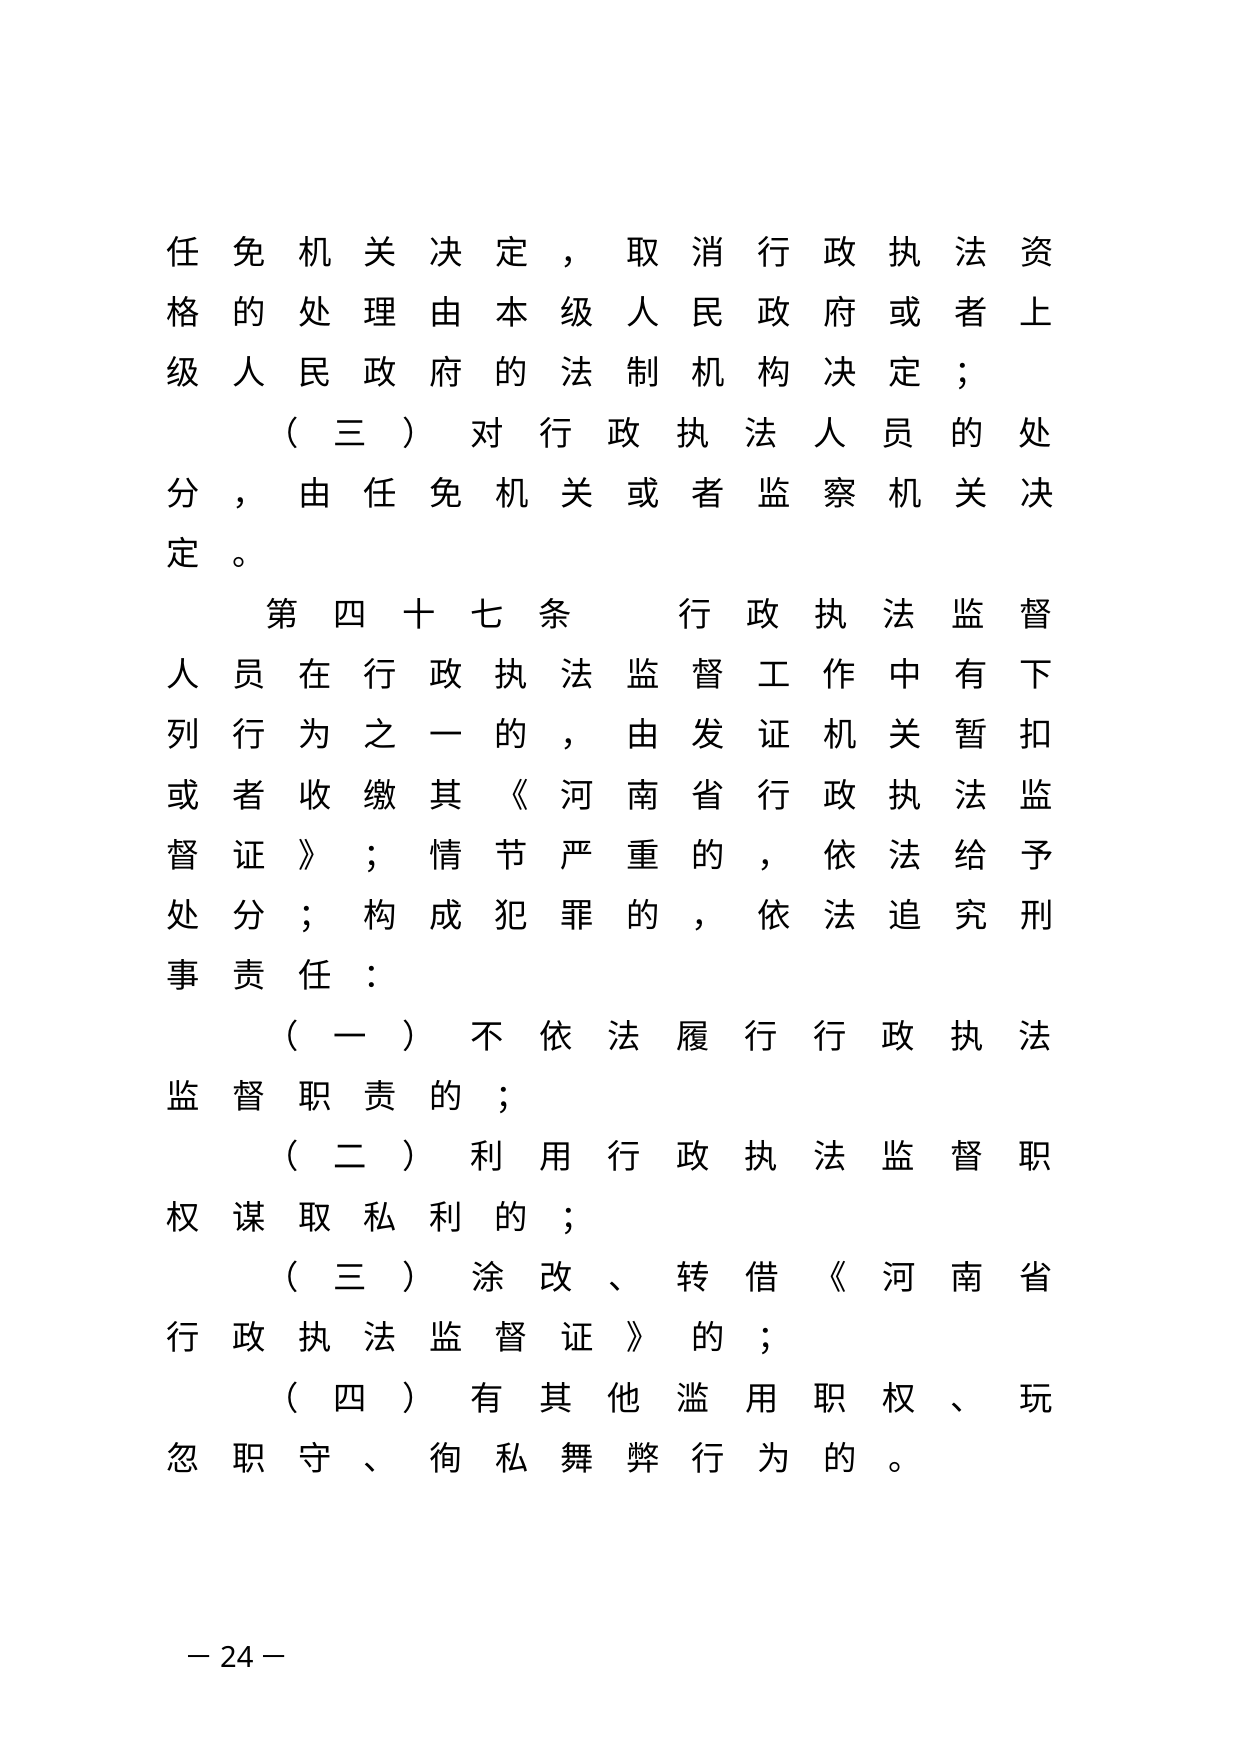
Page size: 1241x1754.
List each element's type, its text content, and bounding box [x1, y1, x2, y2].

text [167, 219, 1085, 400]
text （二）利用行政执法监督职权谋取私利的； [167, 1124, 1085, 1245]
text （三）对行政执法人员的处分，由任免机关或者监察机关决定。 [167, 400, 1085, 581]
text （一）不依法履行行政执法监督职责的； [167, 1003, 1085, 1124]
text （四）有其他滥用职权、玩忽职守、徇私舞弊行为的。 [167, 1365, 1085, 1486]
text （三）涂改、转借《河南省行政执法监督证》的； [167, 1245, 1085, 1365]
text 第四十七条 行政执法监督人员在行政执法监督工作中有下列行为之一的，由发证机关暂扣或者收缴其《河南省行政执法监督证》；情节严重的，依法给予处分；构成犯罪的，依法追究刑事责任： [167, 581, 1085, 1003]
